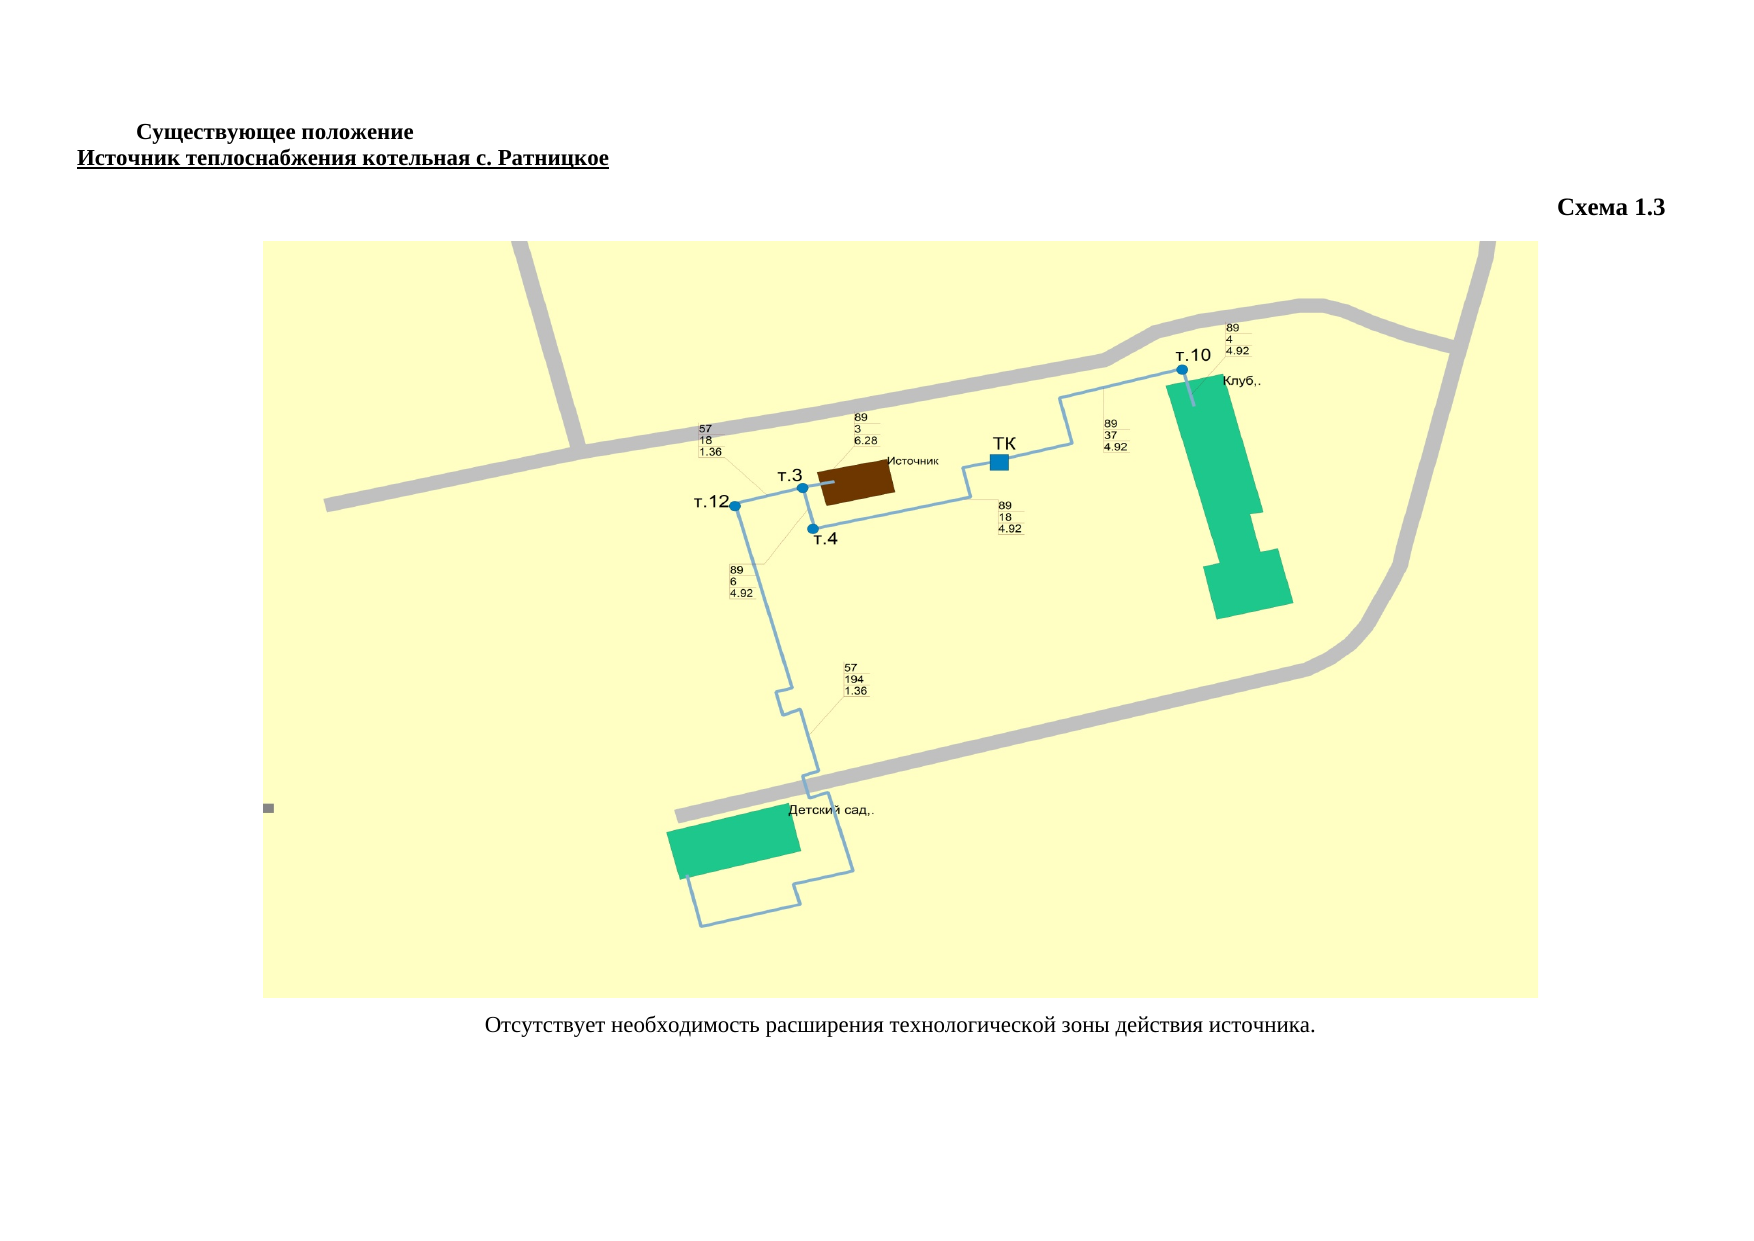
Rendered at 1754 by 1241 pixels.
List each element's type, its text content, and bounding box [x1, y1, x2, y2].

text Существующее положение [77, 118, 1665, 144]
text Схема 1.3 [77, 192, 1665, 220]
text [77, 1011, 1665, 1038]
text Источник теплоснабжения котельная с. Ратницкое [77, 144, 1665, 171]
picture [263, 241, 1539, 998]
